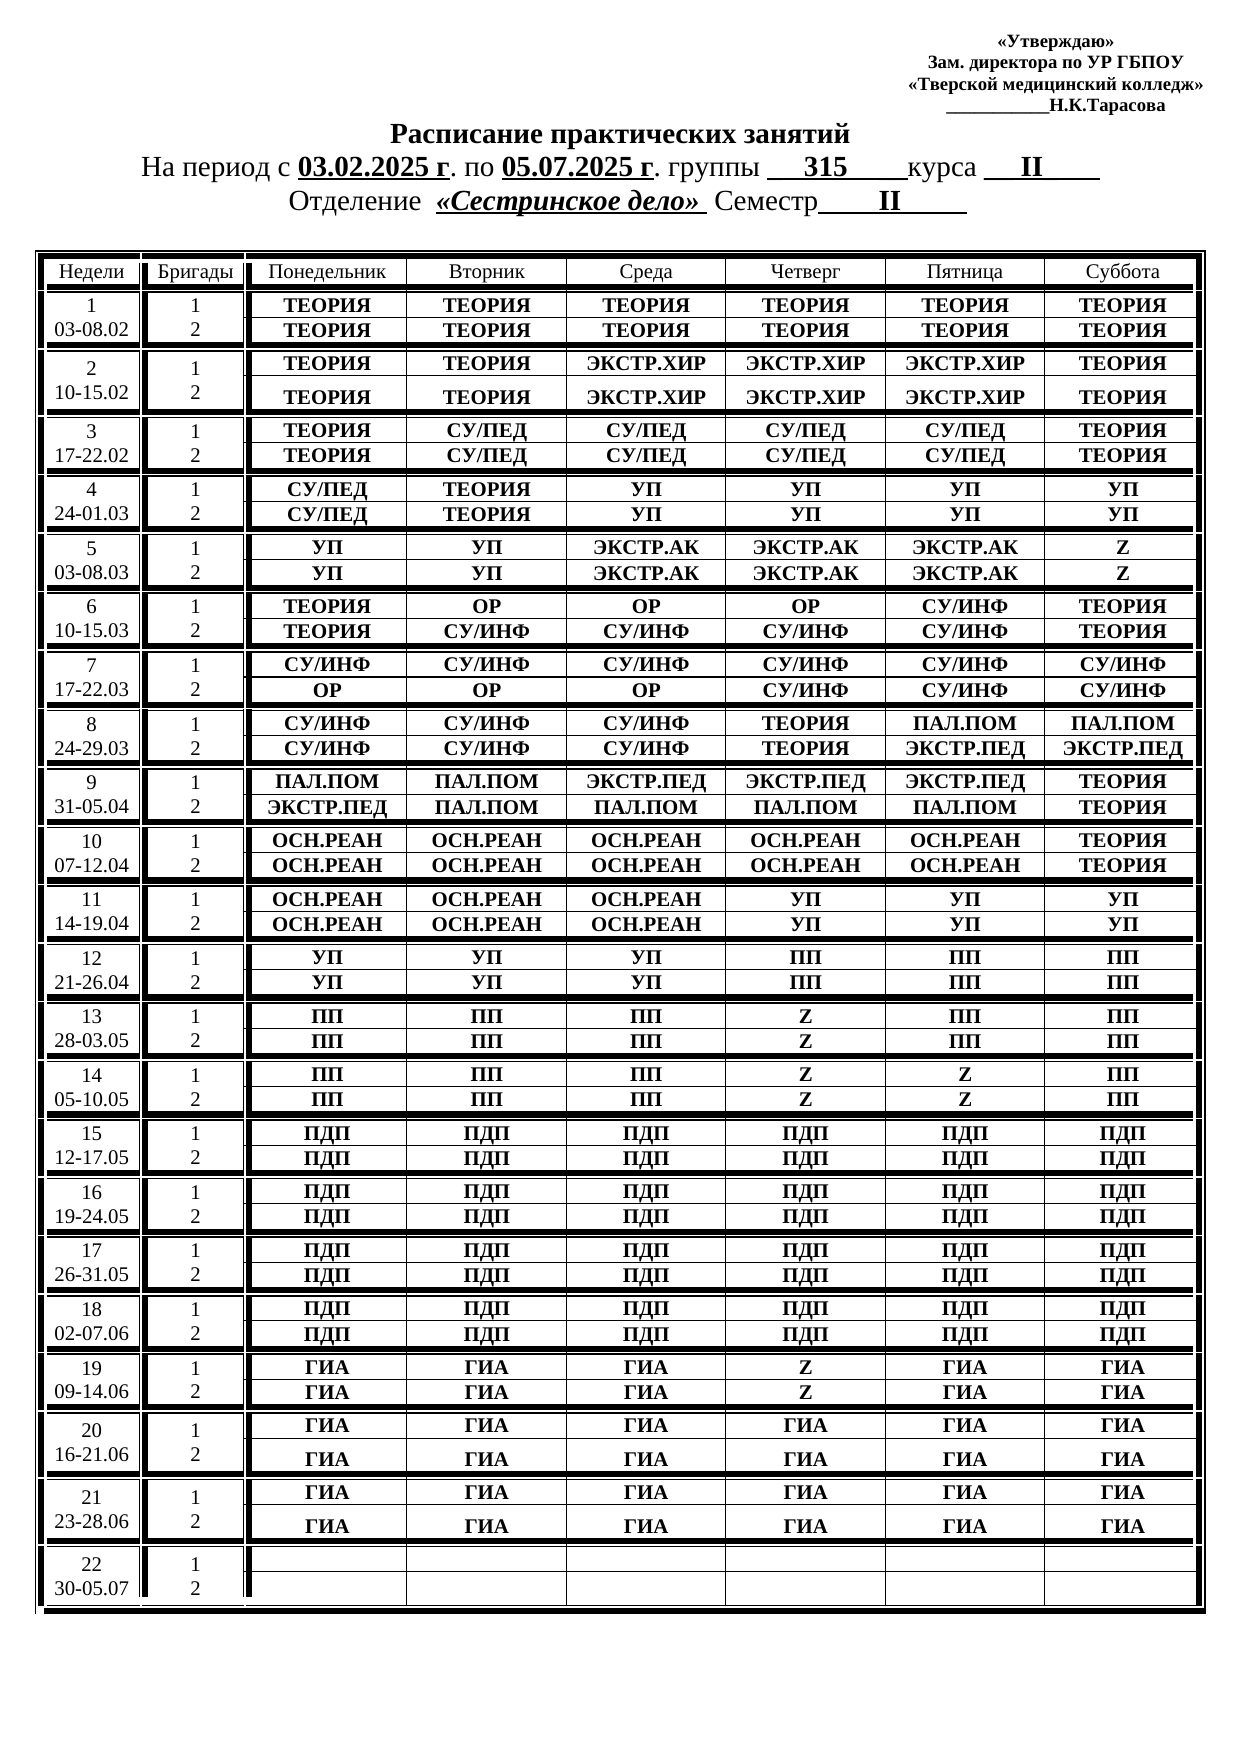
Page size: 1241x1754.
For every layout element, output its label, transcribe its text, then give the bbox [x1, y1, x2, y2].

table_cell ПП [567, 1062, 725, 1086]
table_cell ПП [252, 1087, 406, 1111]
table_cell СУ/ПЕД [886, 418, 1044, 442]
table_cell ЭКСТР.АК [726, 535, 885, 559]
table_cell ГИА [886, 1439, 1044, 1471]
table_cell ЭКСТР.ПЕД [567, 770, 725, 793]
table_cell СУ/ИНФ [252, 711, 406, 735]
table_cell ТЕОРИЯ [252, 619, 406, 643]
table_cell ЭКСТР.АК [567, 535, 725, 559]
table_cell ЭКСТР.ХИР [726, 376, 885, 409]
table_cell ПДП [567, 1179, 725, 1203]
table_cell ПДП [726, 1146, 885, 1170]
table_header Среда [567, 259, 725, 283]
table_cell ОСН.РЕАН [252, 912, 406, 936]
table_cell ПДП [407, 1204, 566, 1228]
table_cell 11 14-19.04 [39, 877, 143, 936]
table_cell ПДП [567, 1263, 725, 1287]
table_cell ТЕОРИЯ [1045, 342, 1201, 375]
table_cell ТЕОРИЯ [886, 293, 1044, 317]
table_cell УП [1045, 912, 1196, 936]
table_cell ТЕОРИЯ [1045, 819, 1201, 852]
table_header Пятница [886, 259, 1044, 283]
table_cell ПДП [407, 1321, 566, 1346]
table_cell СУ/ИНФ [1045, 678, 1196, 702]
text «Тверской медицинский колледж» [901, 73, 1211, 94]
table_cell СУ/ПЕД [726, 418, 885, 442]
table_cell ТЕОРИЯ [1045, 284, 1201, 317]
table_cell ПП [726, 945, 885, 969]
table_cell ПДП [1045, 1146, 1196, 1170]
table_cell ОСН.РЕАН [886, 828, 1044, 852]
table_cell ОСН.РЕАН [252, 887, 406, 911]
table_cell Z [726, 1355, 885, 1379]
table_cell СУ/ИНФ [1045, 643, 1201, 676]
table_cell ЭКСТР.ПЕД [726, 770, 885, 793]
table_cell 1 2 [148, 594, 243, 643]
table_cell 10 07-12.04 [39, 819, 143, 877]
table_cell ГИА [567, 1439, 725, 1471]
table_cell ГИА [407, 1480, 566, 1504]
table_cell ПДП [567, 1121, 725, 1145]
table_cell ОСН.РЕАН [252, 828, 406, 852]
table_cell 1 2 [148, 535, 243, 584]
table_cell ТЕОРИЯ [1045, 318, 1196, 342]
table_cell ТЕОРИЯ [1045, 619, 1196, 643]
table_cell 18 02-07.06 [39, 1287, 143, 1346]
table_cell ПДП [252, 1179, 406, 1203]
table_cell 9 31-05.04 [39, 760, 143, 819]
table_cell УП [886, 502, 1044, 526]
table_cell Z [1045, 526, 1201, 559]
table_cell ПДП [1045, 1204, 1196, 1228]
table_cell 7 17-22.03 [39, 643, 143, 702]
table_cell ГИА [1045, 1439, 1196, 1471]
text Зам. директора по УР ГБПОУ [901, 51, 1211, 73]
table_cell ПДП [726, 1179, 885, 1203]
table_cell ПАЛ.ПОМ [886, 711, 1044, 735]
table_cell ПДП [567, 1297, 725, 1320]
table_cell ГИА [567, 1480, 725, 1504]
table_cell СУ/ИНФ [886, 678, 1044, 702]
table_cell СУ/ИНФ [407, 619, 566, 643]
table_cell [726, 1572, 885, 1605]
table_cell ТЕОРИЯ [407, 352, 566, 375]
table_cell ОСН.РЕАН [567, 828, 725, 852]
table_cell ОСН.РЕАН [407, 912, 566, 936]
table_cell ПДП [886, 1238, 1044, 1262]
table_cell ПДП [252, 1297, 406, 1320]
table_cell ПП [1045, 936, 1201, 969]
text «Утверждаю» [901, 29, 1211, 51]
table_cell УП [567, 970, 725, 994]
table_cell ЭКСТР.ХИР [567, 352, 725, 375]
table_cell ПП [886, 945, 1044, 969]
table_cell ТЕОРИЯ [407, 502, 566, 526]
table_cell Z [726, 1004, 885, 1028]
table_cell ПП [726, 970, 885, 994]
table_cell ОСН.РЕАН [407, 853, 566, 877]
table_cell ГИА [252, 1355, 406, 1379]
table_header Вторник [407, 259, 566, 283]
table_cell ПДП [886, 1204, 1044, 1228]
table_cell ПП [252, 1004, 406, 1028]
table_cell ПП [567, 1029, 725, 1053]
table_cell СУ/ПЕД [407, 443, 566, 467]
table_cell УП [567, 477, 725, 501]
table_cell ГИА [407, 1380, 566, 1404]
table_cell ПАЛ.ПОМ [567, 795, 725, 819]
table_cell ОСН.РЕАН [567, 853, 725, 877]
table_cell 1 2 [148, 770, 243, 819]
table_cell ОСН.РЕАН [567, 912, 725, 936]
table_cell ОСН.РЕАН [407, 887, 566, 911]
table_cell ОСН.РЕАН [407, 828, 566, 852]
table_cell УП [726, 912, 885, 936]
table_cell СУ/ИНФ [567, 619, 725, 643]
table_cell ЭКСТР.ХИР [567, 376, 725, 409]
table_cell ПДП [407, 1238, 566, 1262]
table_cell ТЕОРИЯ [407, 376, 566, 409]
table_cell ГИА [886, 1414, 1044, 1437]
table_cell 1 2 [148, 477, 243, 526]
table_cell 21 23-28.06 [39, 1471, 143, 1538]
table_cell СУ/ПЕД [252, 477, 406, 501]
table_cell ПДП [1045, 1287, 1201, 1320]
table_cell ГИА [252, 1480, 406, 1504]
table_cell [567, 1572, 725, 1605]
table_cell ЭКСТР.ПЕД [1045, 736, 1196, 760]
table_cell ПП [252, 1029, 406, 1053]
table_cell ПДП [407, 1179, 566, 1203]
table_cell ГИА [567, 1380, 725, 1404]
table_cell СУ/ИНФ [567, 711, 725, 735]
table_cell ТЕОРИЯ [726, 711, 885, 735]
table_cell 14 05-10.05 [39, 1053, 143, 1111]
table_cell СУ/ИНФ [886, 594, 1044, 618]
table_cell Z [726, 1029, 885, 1053]
table_cell УП [567, 945, 725, 969]
table_cell 5 03-08.03 [39, 526, 143, 584]
table_cell ПП [567, 1004, 725, 1028]
table_cell ПАЛ.ПОМ [886, 795, 1044, 819]
table_cell ОР [726, 594, 885, 618]
table_cell ПДП [252, 1121, 406, 1145]
table_cell ПДП [407, 1146, 566, 1170]
table_cell 19 09-14.06 [39, 1346, 143, 1404]
table_cell ЭКСТР.ХИР [886, 376, 1044, 409]
table_cell ОР [252, 678, 406, 702]
table_cell [886, 1547, 1044, 1571]
table_cell ЭКСТР.ПЕД [252, 795, 406, 819]
table_cell ТЕОРИЯ [567, 318, 725, 342]
table_cell 1 2 [148, 1414, 243, 1471]
table_cell ТЕОРИЯ [252, 443, 406, 467]
table_cell ПДП [252, 1204, 406, 1228]
table_cell ПП [1045, 970, 1196, 994]
table_cell 1 2 [148, 418, 243, 467]
table_cell СУ/ПЕД [567, 418, 725, 442]
table_cell ТЕОРИЯ [1045, 585, 1201, 618]
table_cell 1 2 [148, 352, 243, 409]
table_cell ТЕОРИЯ [252, 594, 406, 618]
table_cell ПДП [886, 1179, 1044, 1203]
table_cell СУ/ИНФ [886, 619, 1044, 643]
table_cell УП [252, 560, 406, 584]
table_cell 1 2 [148, 1062, 243, 1111]
table_cell ПП [407, 1062, 566, 1086]
table_cell ПДП [726, 1321, 885, 1346]
table_cell ОР [567, 678, 725, 702]
table_cell ГИА [252, 1505, 406, 1538]
table_cell СУ/ИНФ [567, 653, 725, 676]
table_cell ЭКСТР.АК [726, 560, 885, 584]
table_cell ГИА [1045, 1471, 1201, 1504]
text Отделение «Сестринское дело» Семестр II [29, 183, 1211, 216]
table_cell ГИА [407, 1505, 566, 1538]
table_cell ОСН.РЕАН [726, 853, 885, 877]
table_cell ЭКСТР.АК [567, 560, 725, 584]
table_cell ТЕОРИЯ [886, 318, 1044, 342]
table_cell ТЕОРИЯ [726, 318, 885, 342]
table_header Недели [39, 252, 143, 283]
table_cell УП [726, 477, 885, 501]
table_cell ПДП [567, 1238, 725, 1262]
table_cell ТЕОРИЯ [1045, 376, 1196, 409]
table_cell ПП [1045, 1087, 1196, 1111]
table_cell ПП [407, 1087, 566, 1111]
table_cell Z [726, 1380, 885, 1404]
table_cell ПП [886, 970, 1044, 994]
table_cell 6 10-15.03 [39, 585, 143, 643]
table_cell СУ/ПЕД [252, 502, 406, 526]
table_cell ГИА [886, 1480, 1044, 1504]
table_cell 1 2 [148, 1179, 243, 1228]
table_cell ПДП [1045, 1229, 1201, 1262]
table_cell ПП [886, 1004, 1044, 1028]
table_cell 22 30-05.07 [39, 1538, 143, 1605]
table_cell 1 2 [148, 1121, 243, 1170]
table_cell 16 19-24.05 [39, 1170, 143, 1228]
table_cell 1 2 [144, 1547, 247, 1605]
table_cell ТЕОРИЯ [1045, 409, 1201, 442]
table_cell ПП [1045, 1029, 1196, 1053]
table_cell УП [886, 912, 1044, 936]
table_cell СУ/ПЕД [726, 443, 885, 467]
table_cell ПДП [567, 1321, 725, 1346]
table_cell ПДП [407, 1121, 566, 1145]
table_cell ГИА [886, 1380, 1044, 1404]
table_cell ПАЛ.ПОМ [407, 770, 566, 793]
table_cell ПДП [252, 1238, 406, 1262]
table_cell ПДП [1045, 1321, 1196, 1346]
table_cell ПП [886, 1029, 1044, 1053]
table_cell ПДП [886, 1297, 1044, 1320]
table_cell ПП [407, 1004, 566, 1028]
table_cell ПДП [726, 1263, 885, 1287]
table_cell 1 03-08.02 [39, 284, 143, 342]
table_cell ТЕОРИЯ [407, 318, 566, 342]
table_cell Z [726, 1062, 885, 1086]
table_cell [1045, 1572, 1196, 1605]
table_cell ОСН.РЕАН [567, 887, 725, 911]
table_cell СУ/ПЕД [567, 443, 725, 467]
table_cell УП [726, 887, 885, 911]
table_cell ГИА [567, 1414, 725, 1437]
table_cell ОСН.РЕАН [886, 853, 1044, 877]
table_cell ПДП [726, 1204, 885, 1228]
table_cell ПДП [1045, 1111, 1201, 1145]
table_cell УП [407, 970, 566, 994]
table_cell [252, 1547, 406, 1571]
table_header Бригады [144, 252, 247, 283]
text На период с 03.02.2025 г. по 05.07.2025 г. группы _ 315 __курса __ II_ [29, 149, 1211, 183]
table_cell УП [886, 477, 1044, 501]
table_cell 1 2 [148, 653, 243, 702]
table_cell ПАЛ.ПОМ [1045, 702, 1201, 735]
table_cell 3 17-22.02 [39, 409, 143, 467]
table_cell ГИА [1045, 1380, 1196, 1404]
table_cell [1045, 1538, 1201, 1571]
table_cell ГИА [886, 1505, 1044, 1538]
table_cell 1 2 [148, 887, 243, 936]
table_cell УП [407, 535, 566, 559]
table_cell 4 24-01.03 [39, 468, 143, 526]
table_cell ПП [567, 1087, 725, 1111]
table_cell УП [407, 560, 566, 584]
table_cell [567, 1547, 725, 1571]
table_cell ЭКСТР.АК [886, 535, 1044, 559]
table_cell ГИА [407, 1355, 566, 1379]
table_cell СУ/ИНФ [407, 736, 566, 760]
table_cell ГИА [252, 1439, 406, 1471]
table_cell ПДП [726, 1238, 885, 1262]
table_cell СУ/ИНФ [407, 653, 566, 676]
table_cell СУ/ИНФ [726, 653, 885, 676]
table_cell 1 2 [148, 945, 243, 994]
table_cell СУ/ИНФ [252, 653, 406, 676]
table_cell ПДП [886, 1146, 1044, 1170]
table_cell УП [1045, 877, 1201, 911]
table_cell ОСН.РЕАН [726, 828, 885, 852]
table_header Понедельник [247, 259, 406, 283]
table_cell [247, 1572, 406, 1605]
table_cell Z [886, 1087, 1044, 1111]
table_cell ТЕОРИЯ [407, 293, 566, 317]
table_cell ЭКСТР.ПЕД [886, 736, 1044, 760]
table_cell ЭКСТР.АК [886, 560, 1044, 584]
table_cell ГИА [726, 1414, 885, 1437]
table_cell ТЕОРИЯ [252, 376, 406, 409]
table_cell УП [407, 945, 566, 969]
table_cell Z [1045, 560, 1196, 584]
table_cell ПДП [886, 1121, 1044, 1145]
table_cell ГИА [726, 1480, 885, 1504]
table_cell ПДП [252, 1146, 406, 1170]
table_cell ПП [407, 1029, 566, 1053]
table_cell ОР [407, 678, 566, 702]
table_cell ПАЛ.ПОМ [407, 795, 566, 819]
table_cell ТЕОРИЯ [726, 293, 885, 317]
table_cell ЭКСТР.ХИР [726, 352, 885, 375]
table_cell ГИА [252, 1380, 406, 1404]
table_cell ГИА [726, 1439, 885, 1471]
table_cell Z [886, 1062, 1044, 1086]
table_cell СУ/ИНФ [252, 736, 406, 760]
table_cell ПДП [407, 1263, 566, 1287]
table_cell ТЕОРИЯ [252, 418, 406, 442]
table_cell ОР [567, 594, 725, 618]
table_cell 1 2 [148, 1297, 243, 1346]
table_cell ТЕОРИЯ [567, 293, 725, 317]
table_cell ЭКСТР.ХИР [886, 352, 1044, 375]
table_cell УП [1045, 502, 1196, 526]
table_cell ГИА [886, 1355, 1044, 1379]
table_cell 8 24-29.03 [39, 702, 143, 760]
table_cell ПДП [886, 1263, 1044, 1287]
text Расписание практических занятий [29, 116, 1211, 149]
table_cell ПДП [567, 1204, 725, 1228]
table_cell ТЕОРИЯ [1045, 760, 1201, 793]
table_cell ТЕОРИЯ [1045, 795, 1196, 819]
table_cell [726, 1547, 885, 1571]
table_cell ТЕОРИЯ [252, 293, 406, 317]
table_cell ГИА [1045, 1346, 1201, 1379]
table_cell 12 21-26.04 [39, 936, 143, 994]
table_cell 20 16-21.06 [39, 1404, 143, 1471]
table_cell ТЕОРИЯ [726, 736, 885, 760]
table_cell СУ/ПЕД [407, 418, 566, 442]
table_cell 1 2 [148, 1355, 243, 1404]
table_cell ПДП [407, 1297, 566, 1320]
table_cell ТЕОРИЯ [252, 352, 406, 375]
table_header Четверг [726, 259, 885, 283]
table_cell ПП [252, 1062, 406, 1086]
table_cell ОР [407, 594, 566, 618]
table_cell УП [1045, 468, 1201, 501]
table_cell ПАЛ.ПОМ [726, 795, 885, 819]
table_cell ПДП [252, 1321, 406, 1346]
table_cell ПДП [567, 1146, 725, 1170]
table_cell ТЕОРИЯ [1045, 853, 1196, 877]
text ___________Н.К.Тарасова [901, 94, 1211, 116]
table_cell ПДП [726, 1121, 885, 1145]
table_cell ПДП [726, 1297, 885, 1320]
table_cell ПДП [1045, 1263, 1196, 1287]
table_cell ОСН.РЕАН [252, 853, 406, 877]
table_header Суббота [1045, 259, 1196, 283]
table_cell ПАЛ.ПОМ [252, 770, 406, 793]
table_cell 1 2 [148, 1238, 243, 1287]
table_cell 2 10-15.02 [39, 342, 143, 409]
table_cell [886, 1572, 1044, 1605]
table_cell УП [567, 502, 725, 526]
table_cell СУ/ИНФ [567, 736, 725, 760]
table_cell [407, 1572, 566, 1605]
table_cell УП [252, 535, 406, 559]
table_cell [407, 1547, 566, 1571]
table_cell 1 2 [148, 711, 243, 760]
table_cell ГИА [567, 1355, 725, 1379]
table_cell 1 2 [148, 293, 243, 342]
table_cell ПДП [252, 1263, 406, 1287]
table_cell ТЕОРИЯ [252, 318, 406, 342]
table_cell СУ/ИНФ [726, 619, 885, 643]
table_cell ГИА [726, 1505, 885, 1538]
table_cell ТЕОРИЯ [407, 477, 566, 501]
table_cell 1 2 [148, 1004, 243, 1053]
table_cell 13 28-03.05 [39, 994, 143, 1053]
table_cell ПП [1045, 1053, 1201, 1086]
table_cell 15 12-17.05 [39, 1111, 143, 1170]
table_cell ГИА [1045, 1404, 1201, 1437]
table_cell УП [252, 970, 406, 994]
table_cell 1 2 [148, 828, 243, 877]
table_cell ГИА [407, 1414, 566, 1437]
table_cell 17 26-31.05 [39, 1229, 143, 1287]
table_cell ГИА [1045, 1505, 1196, 1538]
table_cell УП [886, 887, 1044, 911]
table_cell УП [252, 945, 406, 969]
table_cell ПДП [1045, 1170, 1201, 1203]
table_cell ПДП [886, 1321, 1044, 1346]
table_cell СУ/ИНФ [726, 678, 885, 702]
table_cell УП [726, 502, 885, 526]
table_cell СУ/ИНФ [886, 653, 1044, 676]
table_cell ТЕОРИЯ [1045, 443, 1196, 467]
table_cell ГИА [252, 1414, 406, 1437]
table_cell ГИА [567, 1505, 725, 1538]
table_cell СУ/ИНФ [407, 711, 566, 735]
table_cell Z [726, 1087, 885, 1111]
table_cell ГИА [407, 1439, 566, 1471]
table_cell ЭКСТР.ПЕД [886, 770, 1044, 793]
table_cell 1 2 [148, 1480, 243, 1538]
table_cell СУ/ПЕД [886, 443, 1044, 467]
table_cell ПП [1045, 994, 1201, 1028]
